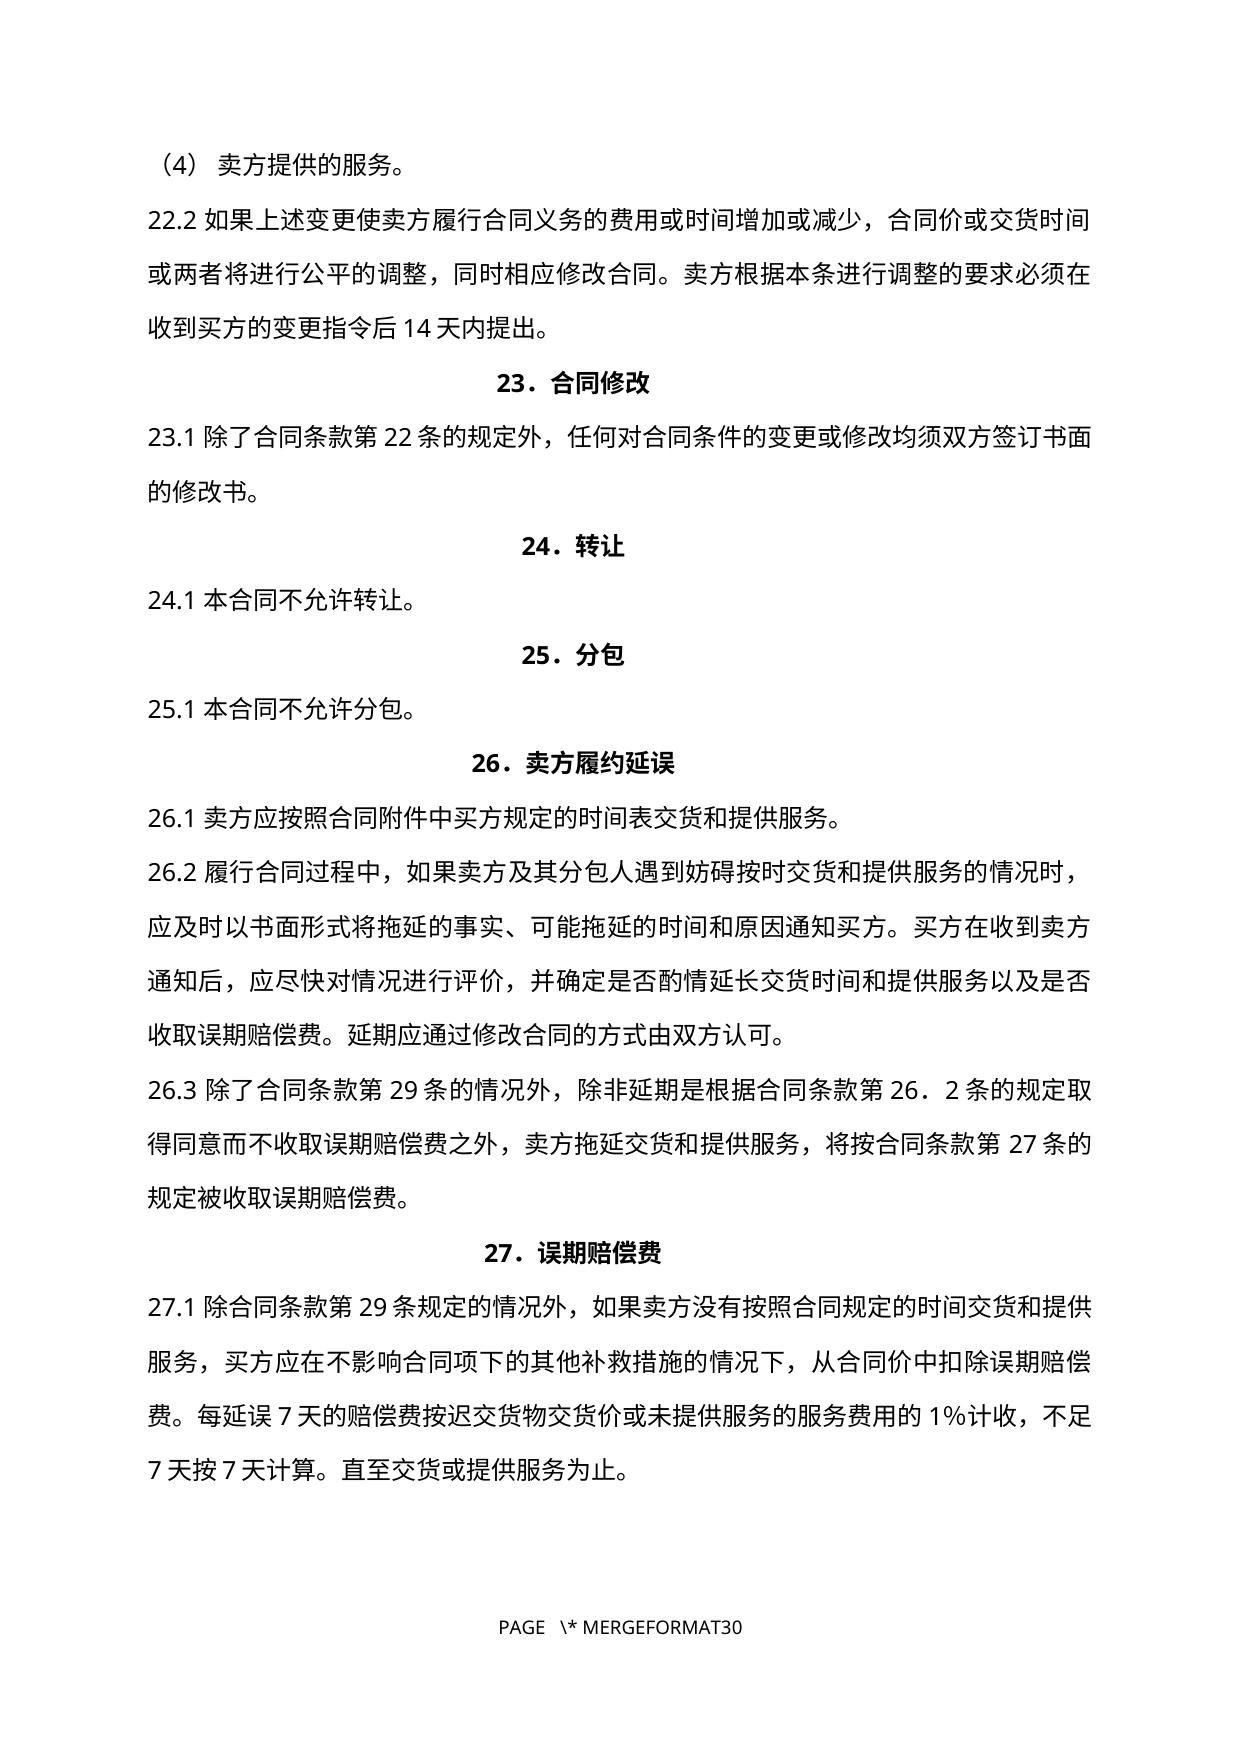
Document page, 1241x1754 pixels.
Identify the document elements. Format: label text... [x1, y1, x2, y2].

text 26.3 除了合同条款第29条的情况外，除非延期是根据合同条款第26．2条的规定取得同意而不收取误期赔偿费之外，卖方拖延交货和提供服务，将按合同条款第27条的规定被收取误期赔偿费。 [147, 1070, 1092, 1215]
text 24.1 本合同不允许转让。 [147, 581, 1092, 617]
subtitle 26．卖方履约延误 [54, 744, 1092, 780]
text 26.1 卖方应按照合同附件中买方规定的时间表交货和提供服务。 [147, 798, 1092, 834]
text 22.2 如果上述变更使卖方履行合同义务的费用或时间增加或减少，合同价或交货时间或两者将进行公平的调整，同时相应修改合同。卖方根据本条进行调整的要求必须在收到买方的变更指令后14天内提出。 [147, 200, 1092, 345]
text 23.1 除了合同条款第22条的规定外，任何对合同条件的变更或修改均须双方签订书面的修改书。 [147, 418, 1092, 508]
subtitle 27．误期赔偿费 [54, 1233, 1092, 1269]
text 25.1 本合同不允许分包。 [147, 689, 1092, 726]
text 27.1 除合同条款第29条规定的情况外，如果卖方没有按照合同规定的时间交货和提供服务，买方应在不影响合同项下的其他补救措施的情况下，从合同价中扣除误期赔偿费。每延误7天的赔偿费按迟交货物交货价或未提供服务的服务费用的1％计收，不足7天按7天计算。直至交货或提供服务为止。 [147, 1288, 1092, 1487]
text 26.2 履行合同过程中，如果卖方及其分包人遇到妨碍按时交货和提供服务的情况时，应及时以书面形式将拖延的事实、可能拖延的时间和原因通知买方。买方在收到卖方通知后，应尽快对情况进行评价，并确定是否酌情延长交货时间和提供服务以及是否收取误期赔偿费。延期应通过修改合同的方式由双方认可。 [147, 853, 1092, 1052]
text （4） 卖方提供的服务。 [147, 146, 1092, 182]
subtitle 24．转让 [54, 526, 1092, 563]
subtitle 23．合同修改 [54, 363, 1092, 399]
subtitle 25．分包 [54, 635, 1092, 671]
